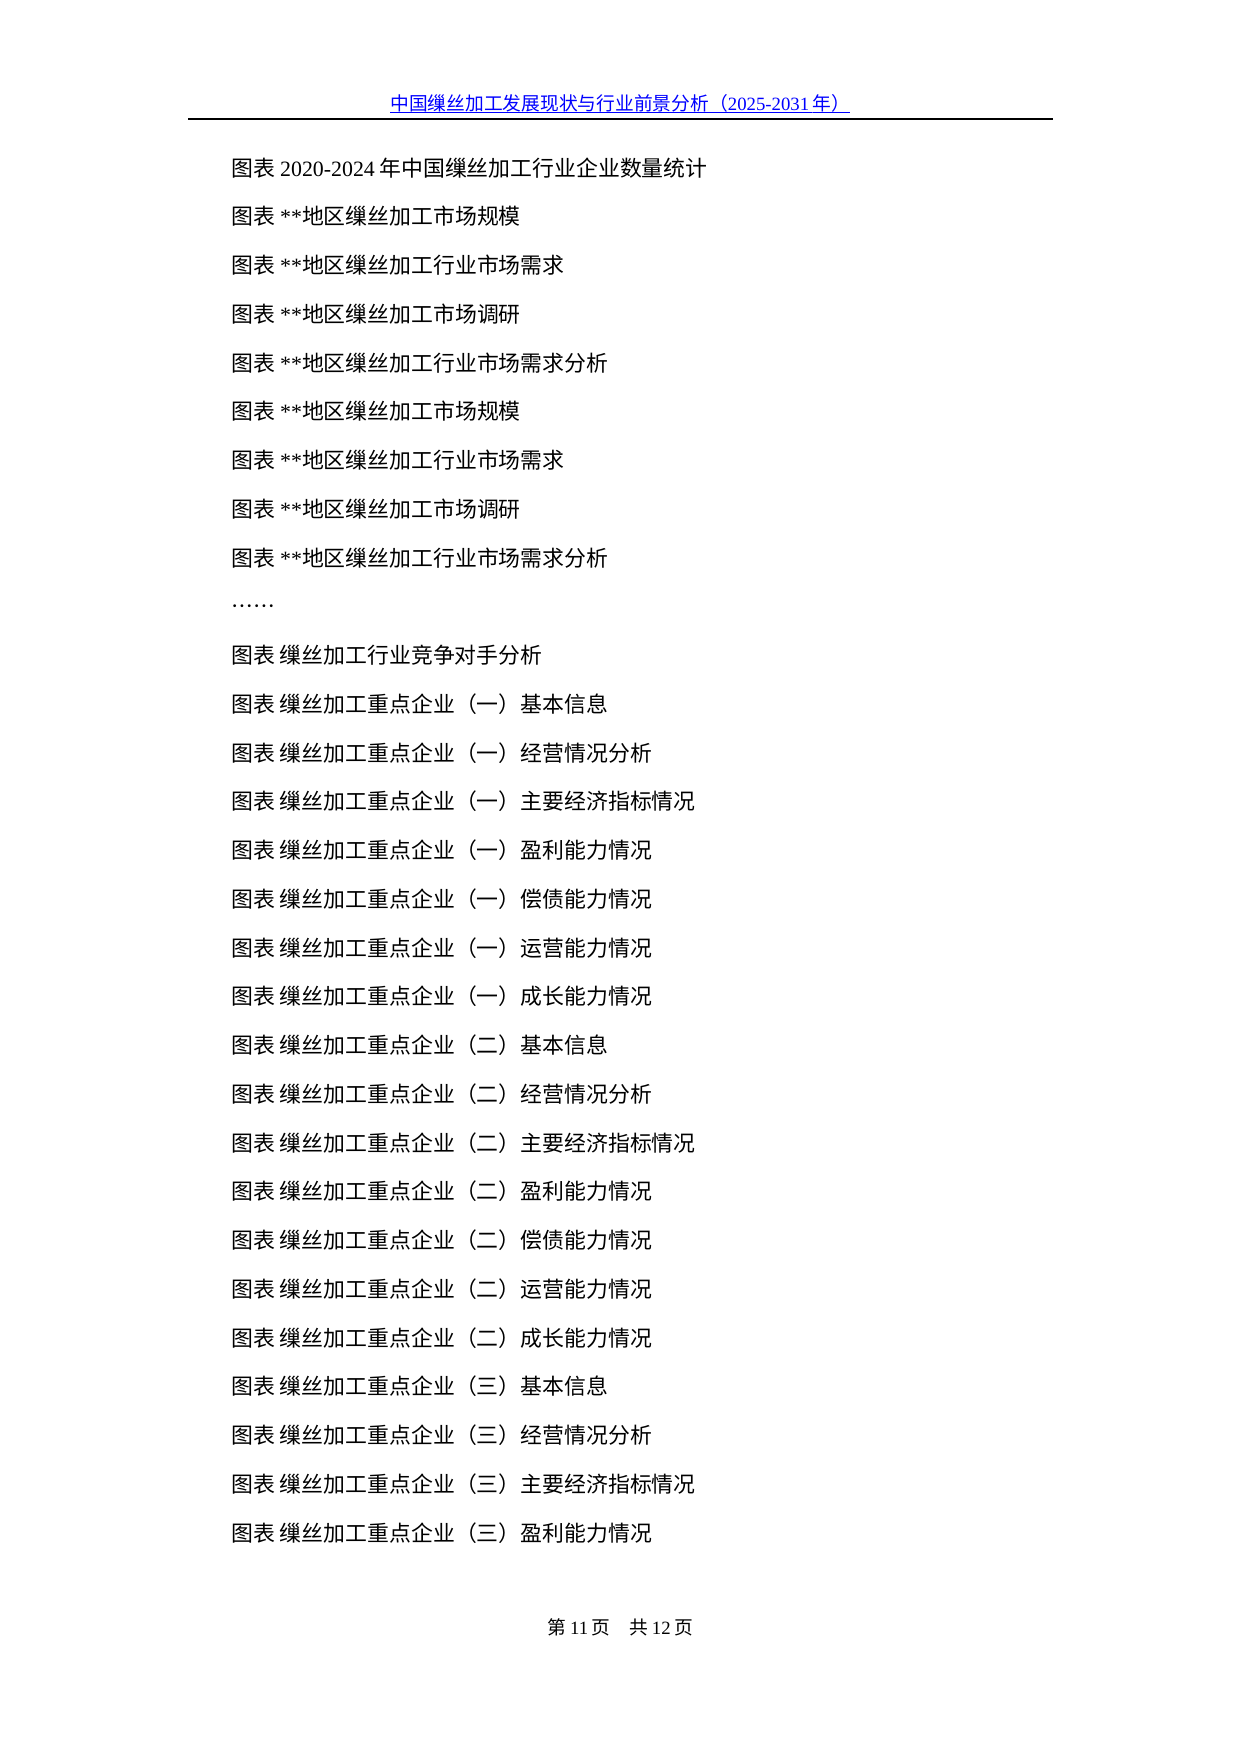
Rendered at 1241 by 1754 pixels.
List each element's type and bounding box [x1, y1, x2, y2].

text [187, 150, 1053, 1548]
